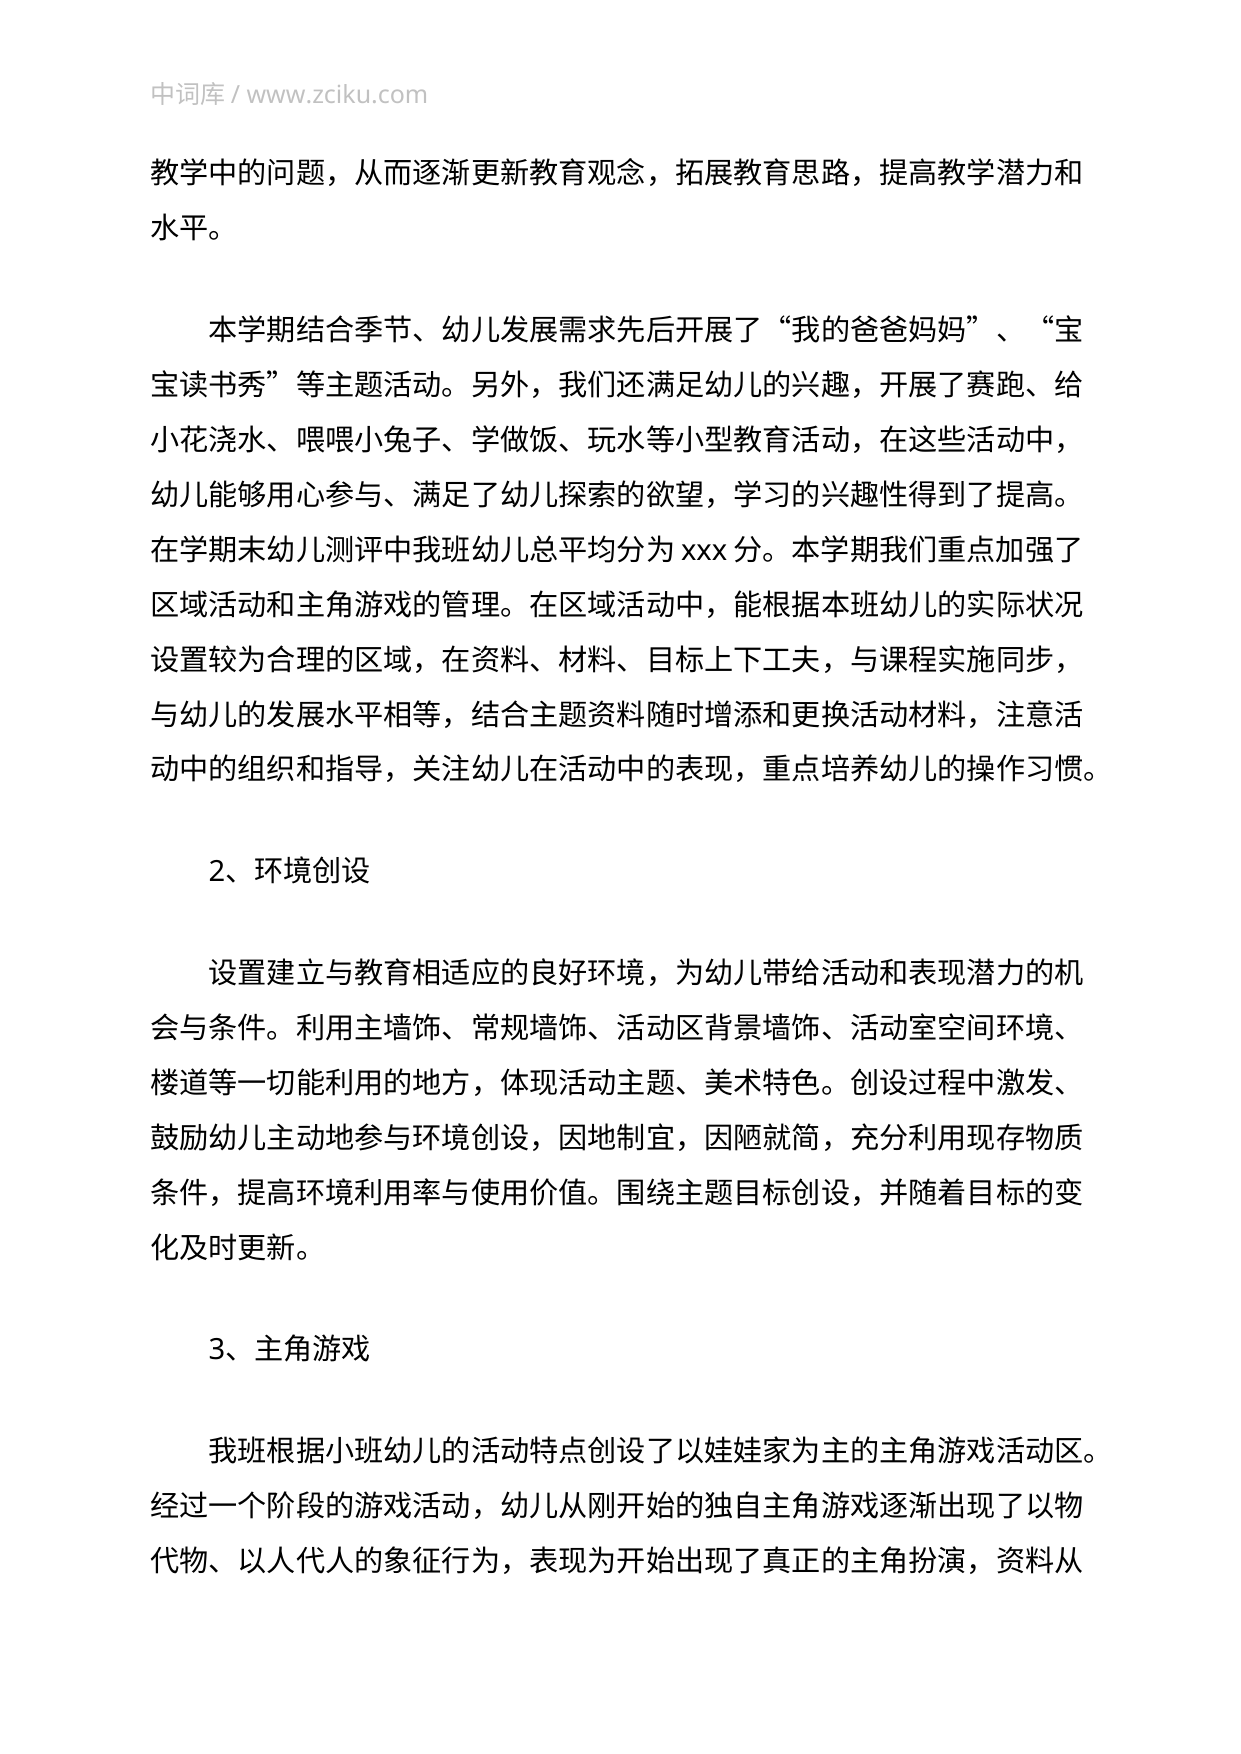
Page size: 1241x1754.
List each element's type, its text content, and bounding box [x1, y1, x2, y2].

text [150, 150, 1090, 247]
text 设置建立与教育相适应的良好环境，为幼儿带给活动和表现潜力的机会与条件。利用主墙饰、常规墙饰、活动区背景墙饰、活动室空间环境、楼道等一切能利用的地方，体现活动主题、美术特色。创设过程中激发、鼓励幼儿主动地参与环境创设，因地制宜，因陋就简，充分利用现存物质条件，提高环境利用率与使用价值。围绕主题目标创设，并随着目标的变化及时更新。 [150, 950, 1090, 1266]
text 2、环境创设 [150, 848, 1090, 890]
text 3、主角游戏 [150, 1326, 1090, 1368]
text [150, 1428, 1090, 1580]
text 本学期结合季节、幼儿发展需求先后开展了“我的爸爸妈妈”、“宝宝读书秀”等主题活动。另外，我们还满足幼儿的兴趣，开展了赛跑、给小花浇水、喂喂小兔子、学做饭、玩水等小型教育活动，在这些活动中，幼儿能够用心参与、满足了幼儿探索的欲望，学习的兴趣性得到了提高。在学期末幼儿测评中我班幼儿总平均分为xxx分。本学期我们重点加强了区域活动和主角游戏的管理。在区域活动中，能根据本班幼儿的实际状况设置较为合理的区域，在资料、材料、目标上下工夫，与课程实施同步，与幼儿的发展水平相等，结合主题资料随时增添和更换活动材料，注意活动中的组织和指导，关注幼儿在活动中的表现，重点培养幼儿的操作习惯。 [150, 307, 1090, 788]
